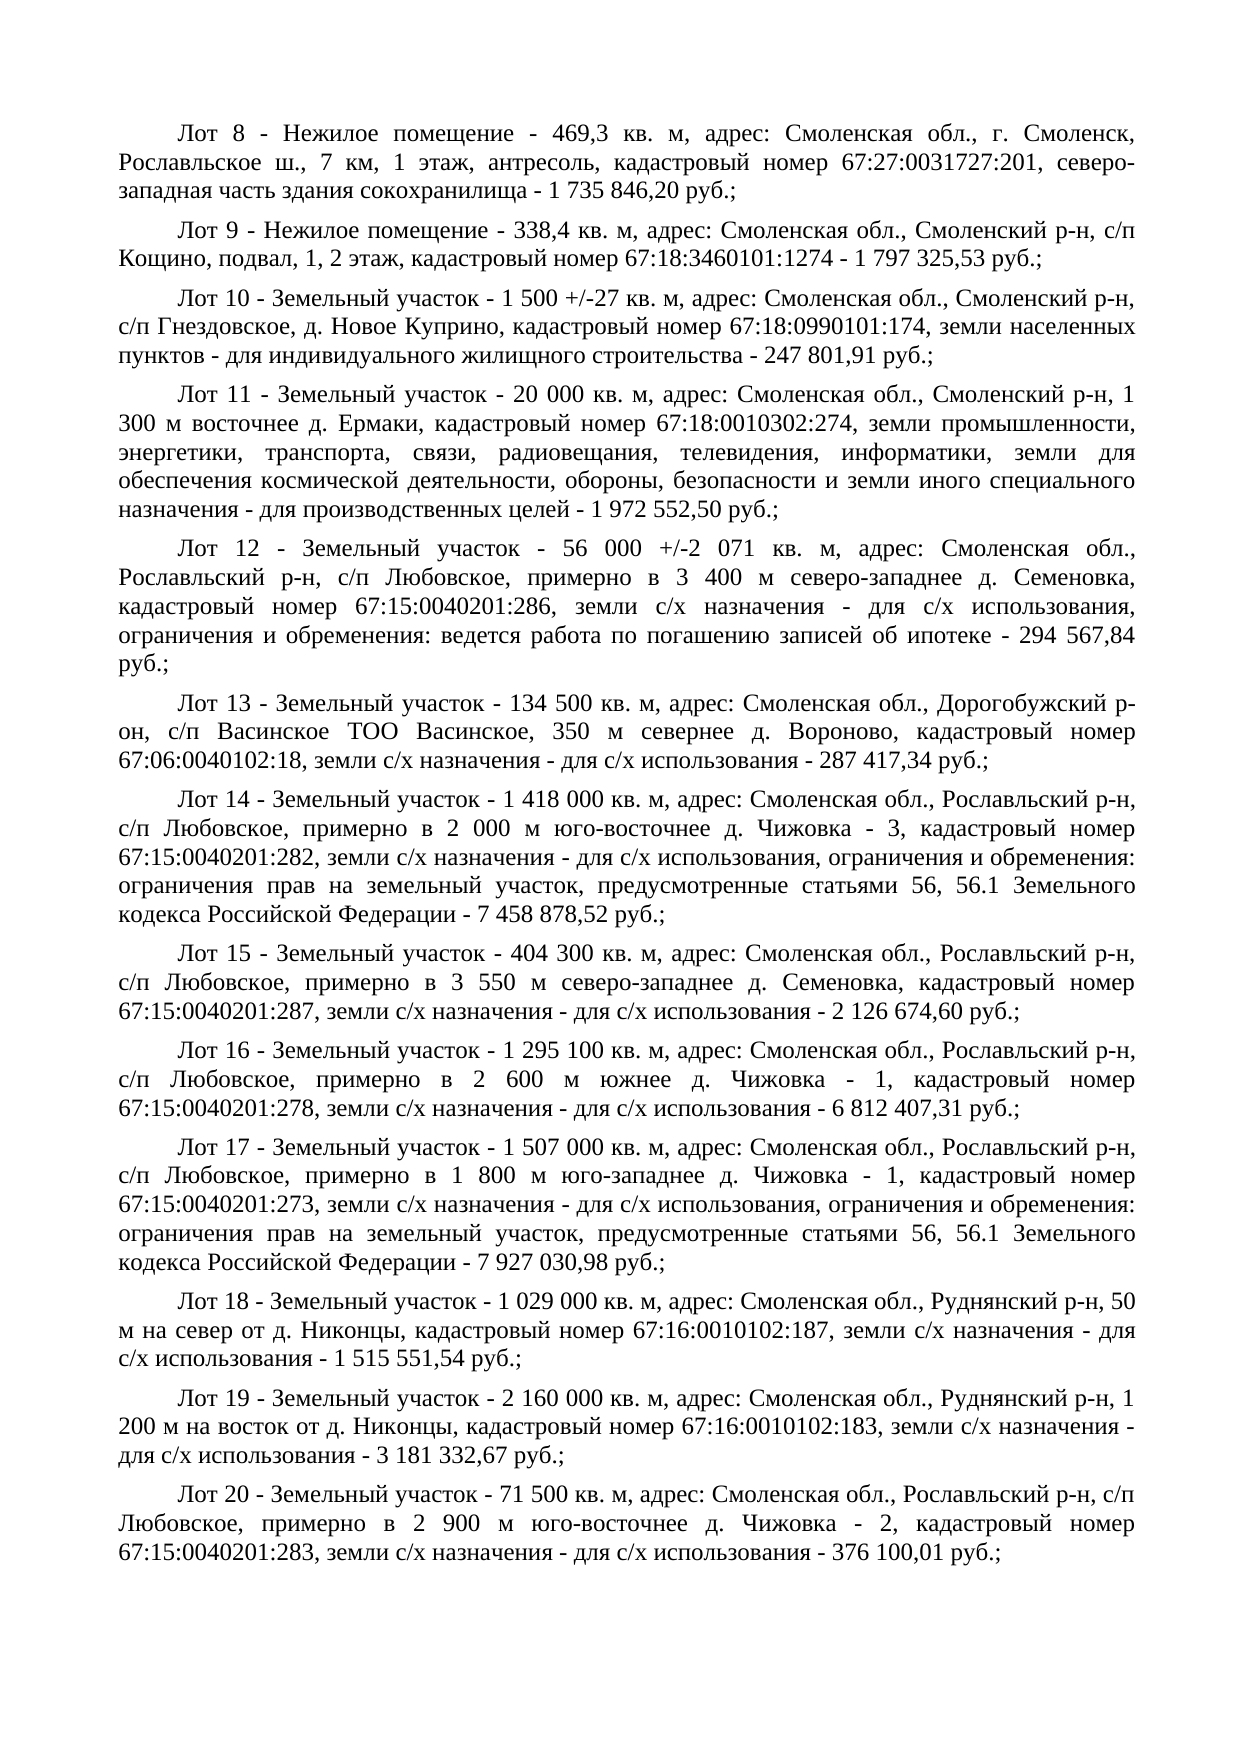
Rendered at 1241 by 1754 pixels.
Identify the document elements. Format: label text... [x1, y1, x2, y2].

text Лот 17 - Земельный участок - 1 507 000 кв. м, адрес: Смоленская обл., Рославльский р-н, с/п Любовское, примерно в 1 800 м юго-западнее д. Чижовка - 1, кадастровый номер 67:15:0040201:273, земли с/х назначения - для с/х использования, ограничения и обременения: ограничения прав на земельный участок, предусмотренные статьями 56, 56.1 Земельного кодекса Российской Федерации - 7 927 030,98 руб.; [118, 1132, 1137, 1276]
text Лот 20 - Земельный участок - 71 500 кв. м, адрес: Смоленская обл., Рославльский р-н, с/п Любовское, примерно в 2 900 м юго-восточнее д. Чижовка - 2, кадастровый номер 67:15:0040201:283, земли с/х назначения - для с/х использования - 376 100,01 руб.; [118, 1479, 1137, 1566]
text Лот 8 - Нежилое помещение - 469,3 кв. м, адрес: Смоленская обл., г. Смоленск, Рославльское ш., 7 км, 1 этаж, антресоль, кадастровый номер 67:27:0031727:201, северо-западная часть здания сокохранилища - 1 735 846,20 руб.; [118, 118, 1137, 204]
text Лот 15 - Земельный участок - 404 300 кв. м, адрес: Смоленская обл., Рославльский р-н, с/п Любовское, примерно в 3 550 м северо-западнее д. Семеновка, кадастровый номер 67:15:0040201:287, земли с/х назначения - для с/х использования - 2 126 674,60 руб.; [118, 938, 1137, 1025]
text Лот 12 - Земельный участок - 56 000 +/-2 071 кв. м, адрес: Смоленская обл., Рославльский р-н, с/п Любовское, примерно в 3 400 м северо-западнее д. Семеновка, кадастровый номер 67:15:0040201:286, земли с/х назначения - для с/х использования, ограничения и обременения: ведется работа по погашению записей об ипотеке - 294 567,84 руб.; [118, 533, 1137, 677]
text Лот 13 - Земельный участок - 134 500 кв. м, адрес: Смоленская обл., Дорогобужский р-он, с/п Васинское ТОО Васинское, 350 м севернее д. Вороново, кадастровый номер 67:06:0040102:18, земли с/х назначения - для с/х использования - 287 417,34 руб.; [118, 688, 1137, 774]
text Лот 19 - Земельный участок - 2 160 000 кв. м, адрес: Смоленская обл., Руднянский р-н, 1 200 м на восток от д. Никонцы, кадастровый номер 67:16:0010102:183, земли с/х назначения - для с/х использования - 3 181 332,67 руб.; [118, 1383, 1137, 1469]
text Лот 9 - Нежилое помещение - 338,4 кв. м, адрес: Смоленская обл., Смоленский р-н, с/п Кощино, подвал, 1, 2 этаж, кадастровый номер 67:18:3460101:1274 - 1 797 325,53 руб.; [118, 215, 1137, 272]
text Лот 16 - Земельный участок - 1 295 100 кв. м, адрес: Смоленская обл., Рославльский р-н, с/п Любовское, примерно в 2 600 м южнее д. Чижовка - 1, кадастровый номер 67:15:0040201:278, земли с/х назначения - для с/х использования - 6 812 407,31 руб.; [118, 1035, 1137, 1121]
text Лот 14 - Земельный участок - 1 418 000 кв. м, адрес: Смоленская обл., Рославльский р-н, с/п Любовское, примерно в 2 000 м юго-восточнее д. Чижовка - 3, кадастровый номер 67:15:0040201:282, земли с/х назначения - для с/х использования, ограничения и обременения: ограничения прав на земельный участок, предусмотренные статьями 56, 56.1 Земельного кодекса Российской Федерации - 7 458 878,52 руб.; [118, 784, 1137, 928]
text Лот 18 - Земельный участок - 1 029 000 кв. м, адрес: Смоленская обл., Руднянский р-н, 50 м на север от д. Никонцы, кадастровый номер 67:16:0010102:187, земли с/х назначения - для с/х использования - 1 515 551,54 руб.; [118, 1286, 1137, 1372]
text Лот 10 - Земельный участок - 1 500 +/-27 кв. м, адрес: Смоленская обл., Смоленский р-н, с/п Гнездовское, д. Новое Куприно, кадастровый номер 67:18:0990101:174, земли населенных пунктов - для индивидуального жилищного строительства - 247 801,91 руб.; [118, 283, 1137, 369]
text Лот 11 - Земельный участок - 20 000 кв. м, адрес: Смоленская обл., Смоленский р-н, 1 300 м восточнее д. Ермаки, кадастровый номер 67:18:0010302:274, земли промышленности, энергетики, транспорта, связи, радиовещания, телевидения, информатики, земли для обеспечения космической деятельности, обороны, безопасности и земли иного специального назначения - для производственных целей - 1 972 552,50 руб.; [118, 379, 1137, 523]
